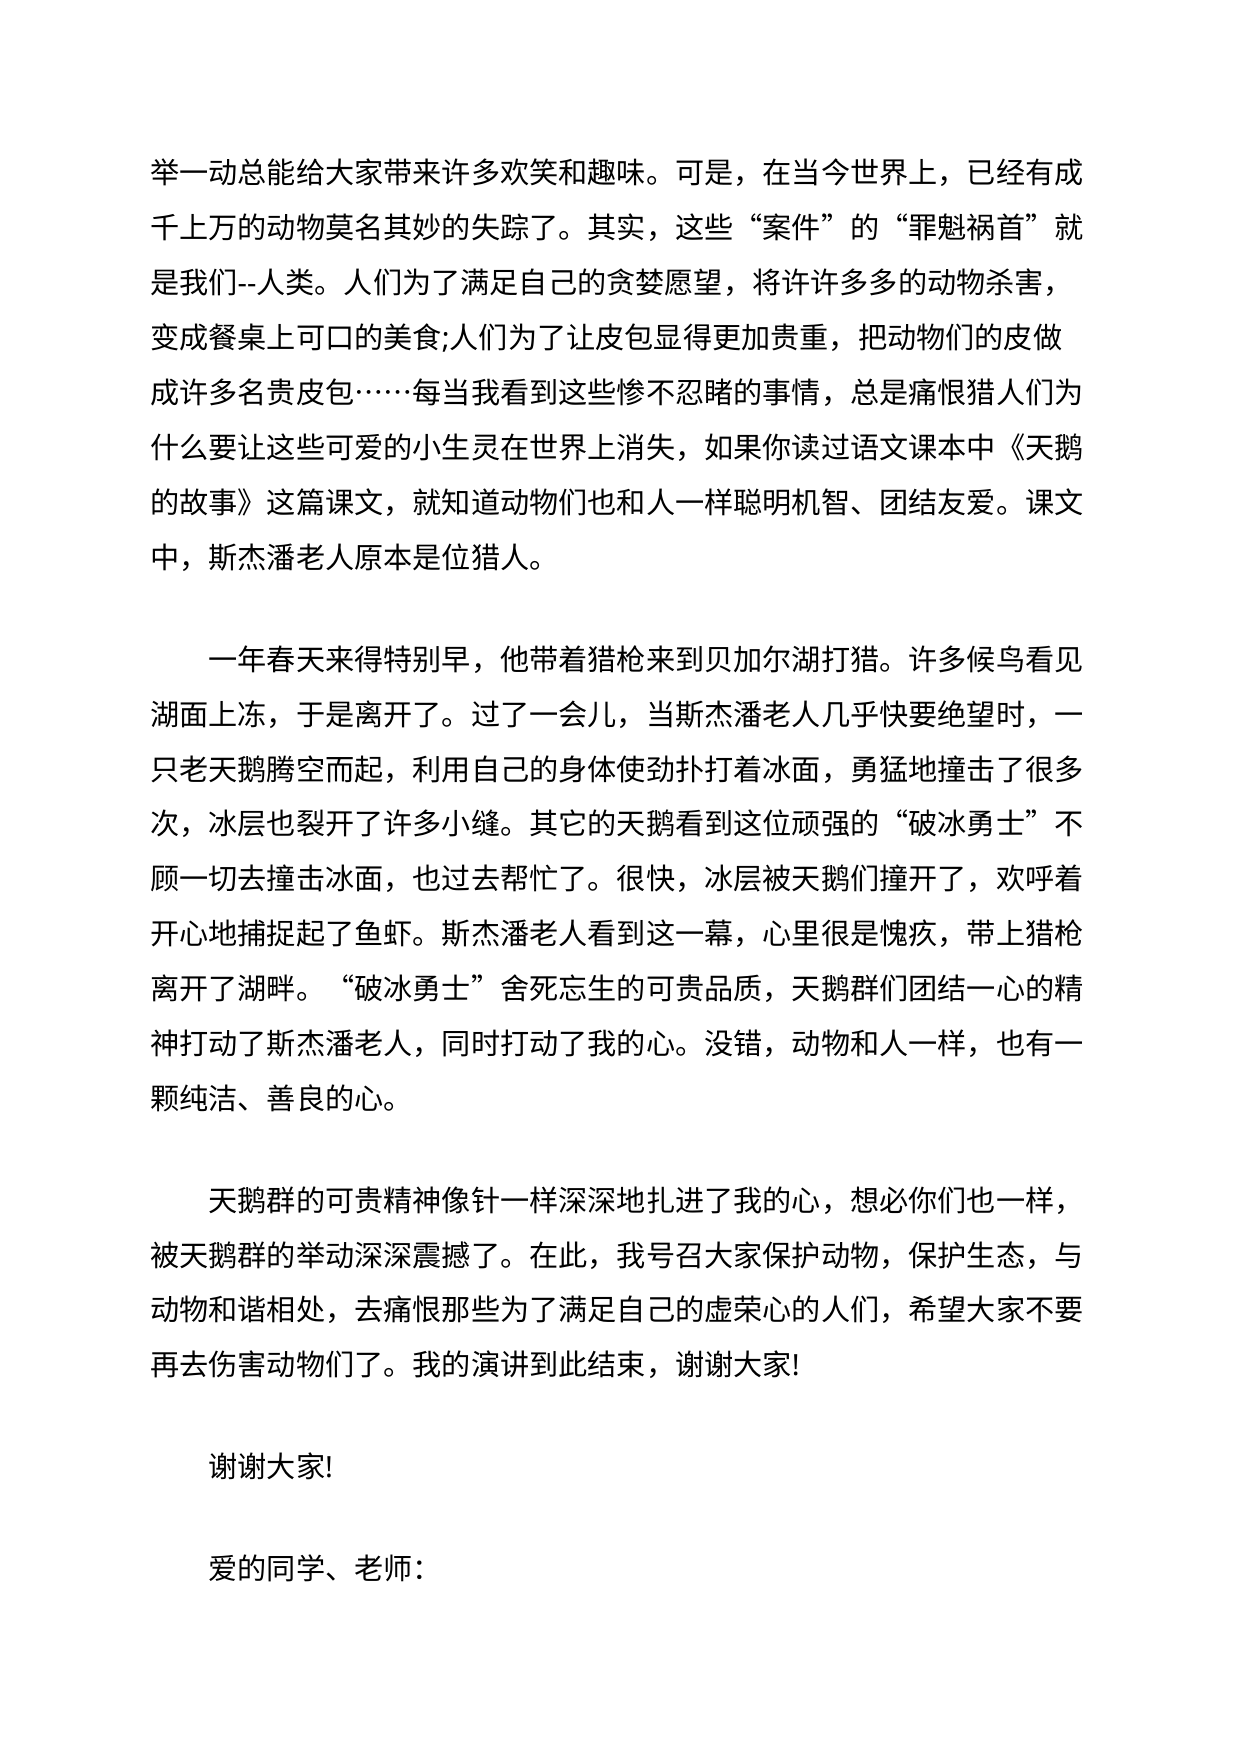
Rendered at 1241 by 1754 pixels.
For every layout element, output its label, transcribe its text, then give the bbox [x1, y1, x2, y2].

text 谢谢大家! [150, 1444, 1090, 1486]
text 一年春天来得特别早，他带着猎枪来到贝加尔湖打猎。许多候鸟看见湖面上冻，于是离开了。过了一会儿，当斯杰潘老人几乎快要绝望时，一只老天鹅腾空而起，利用自己的身体使劲扑打着冰面，勇猛地撞击了很多次，冰层也裂开了许多小缝。其它的天鹅看到这位顽强的“破冰勇士”不顾一切去撞击冰面，也过去帮忙了。很快，冰层被天鹅们撞开了，欢呼着开心地捕捉起了鱼虾。斯杰潘老人看到这一幕，心里很是愧疚，带上猎枪离开了湖畔。“破冰勇士”舍死忘生的可贵品质，天鹅群们团结一心的精神打动了斯杰潘老人，同时打动了我的心。没错，动物和人一样，也有一颗纯洁、善良的心。 [150, 636, 1090, 1118]
text 爱的同学、老师： [150, 1546, 1090, 1588]
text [150, 150, 1090, 577]
text 天鹅群的可贵精神像针一样深深地扎进了我的心，想必你们也一样，被天鹅群的举动深深震撼了。在此，我号召大家保护动物，保护生态，与动物和谐相处，去痛恨那些为了满足自己的虚荣心的人们，希望大家不要再去伤害动物们了。我的演讲到此结束，谢谢大家! [150, 1177, 1090, 1384]
